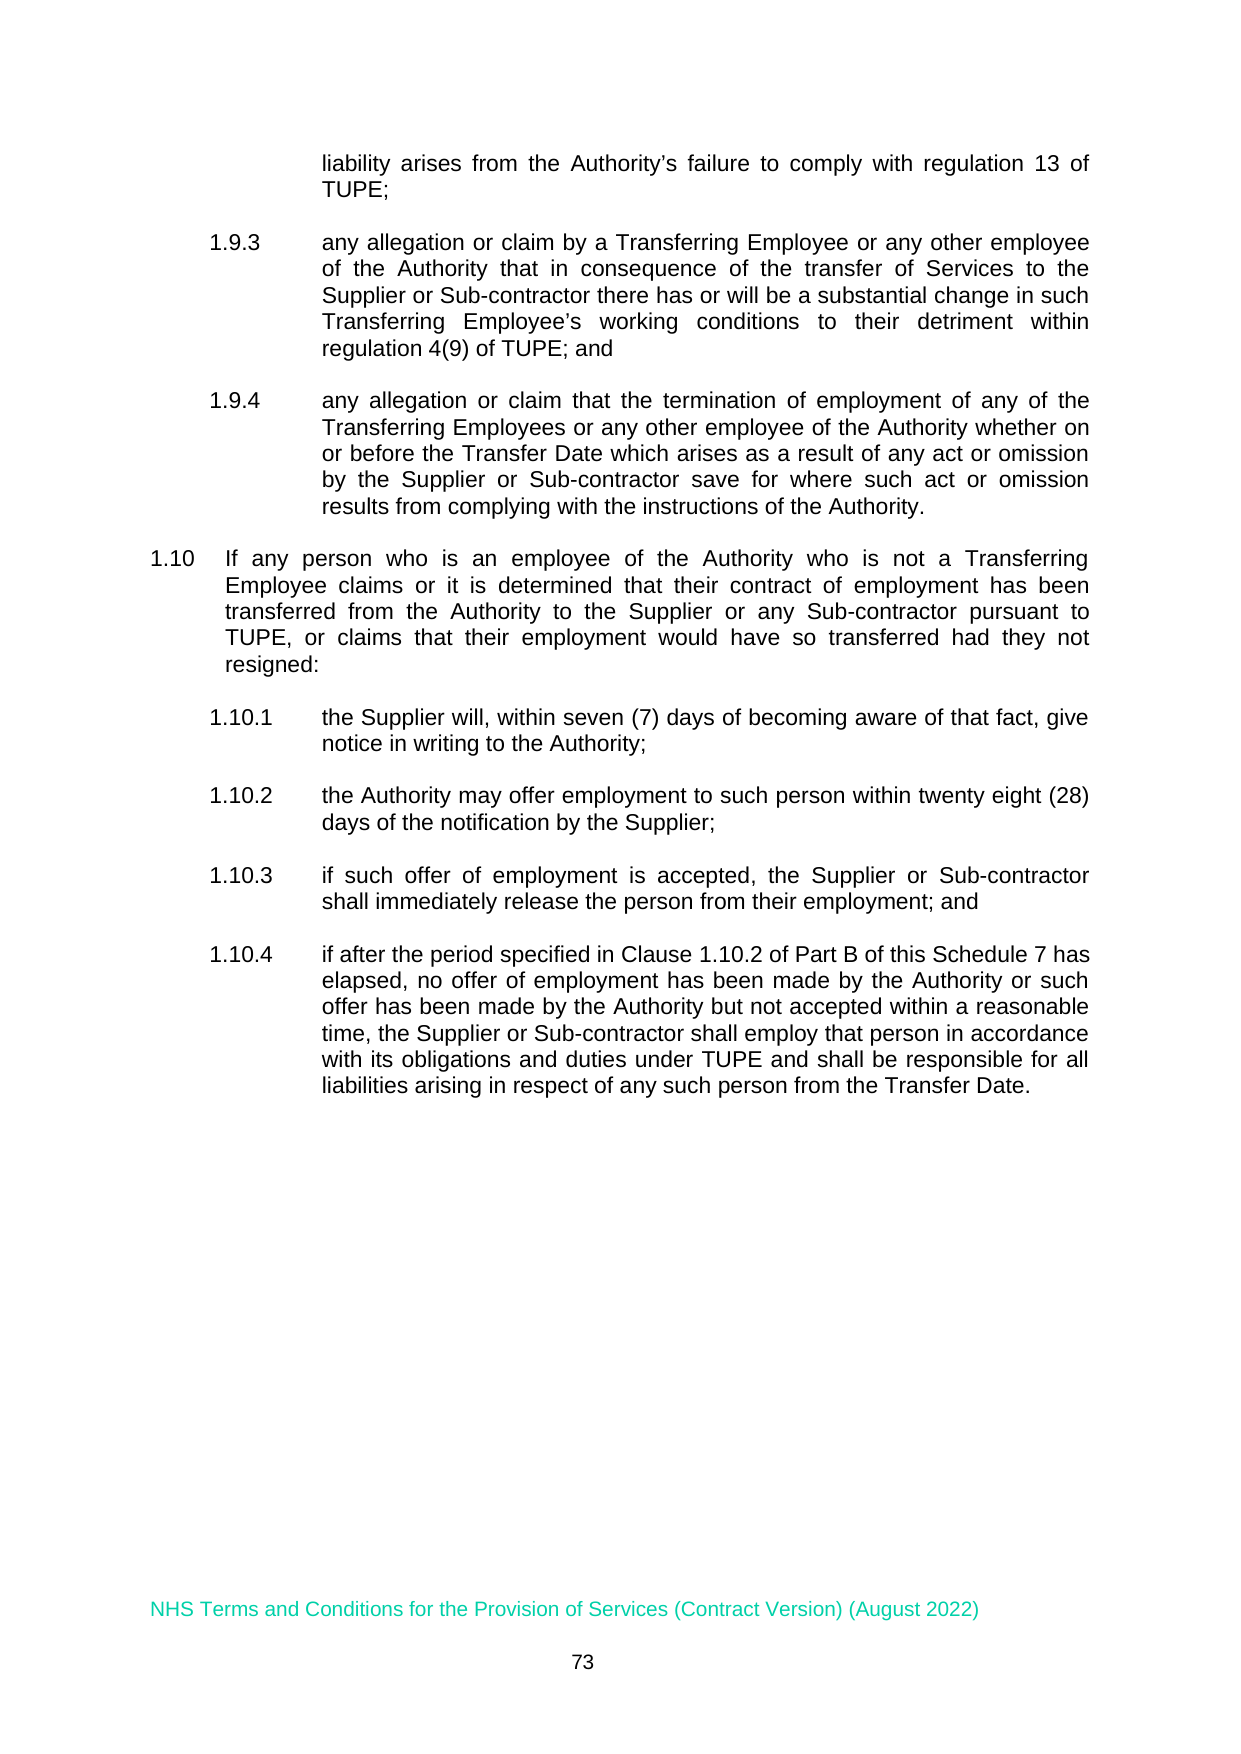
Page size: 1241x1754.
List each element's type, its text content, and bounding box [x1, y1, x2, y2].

list If any person who is an employee of the Authority who is not a Transferring Employee claims or it is determined that their contract of employment has been transferred from the Authority to the Supplier or any Sub-contractor pursuant to TUPE, or claims that their employment would have so transferred had they not resigned: [150, 545, 1090, 677]
list if after the period specified in Clause 1.10.2 of Part B of this Schedule 7 has elapsed, no offer of employment has been made by the Authority or such offer has been made by the Authority but not accepted within a reasonable time, the Supplier or Sub-contractor shall employ that person in accordance with its obligations and duties under TUPE and shall be responsible for all liabilities arising in respect of any such person from the Transfer Date. [209, 941, 1090, 1099]
list the Supplier will, within seven (7) days of becoming aware of that fact, give notice in writing to the Authority; [209, 703, 1090, 756]
list any allegation or claim by a Transferring Employee or any other employee of the Authority that in consequence of the transfer of Services to the Supplier or Sub-contractor there has or will be a substantial change in such Transferring Employee’s working conditions to their detriment within regulation 4(9) of TUPE; and [209, 229, 1090, 361]
list any allegation or claim that the termination of employment of any of the Transferring Employees or any other employee of the Authority whether on or before the Transfer Date which arises as a result of any act or omission by the Supplier or Sub-contractor save for where such act or omission results from complying with the instructions of the Authority. [209, 387, 1090, 519]
list the Authority may offer employment to such person within twenty eight (28) days of the notification by the Supplier; [209, 782, 1090, 835]
list if such offer of employment is accepted, the Supplier or Sub-contractor shall immediately release the person from their employment; and [209, 862, 1090, 914]
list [209, 150, 1090, 203]
